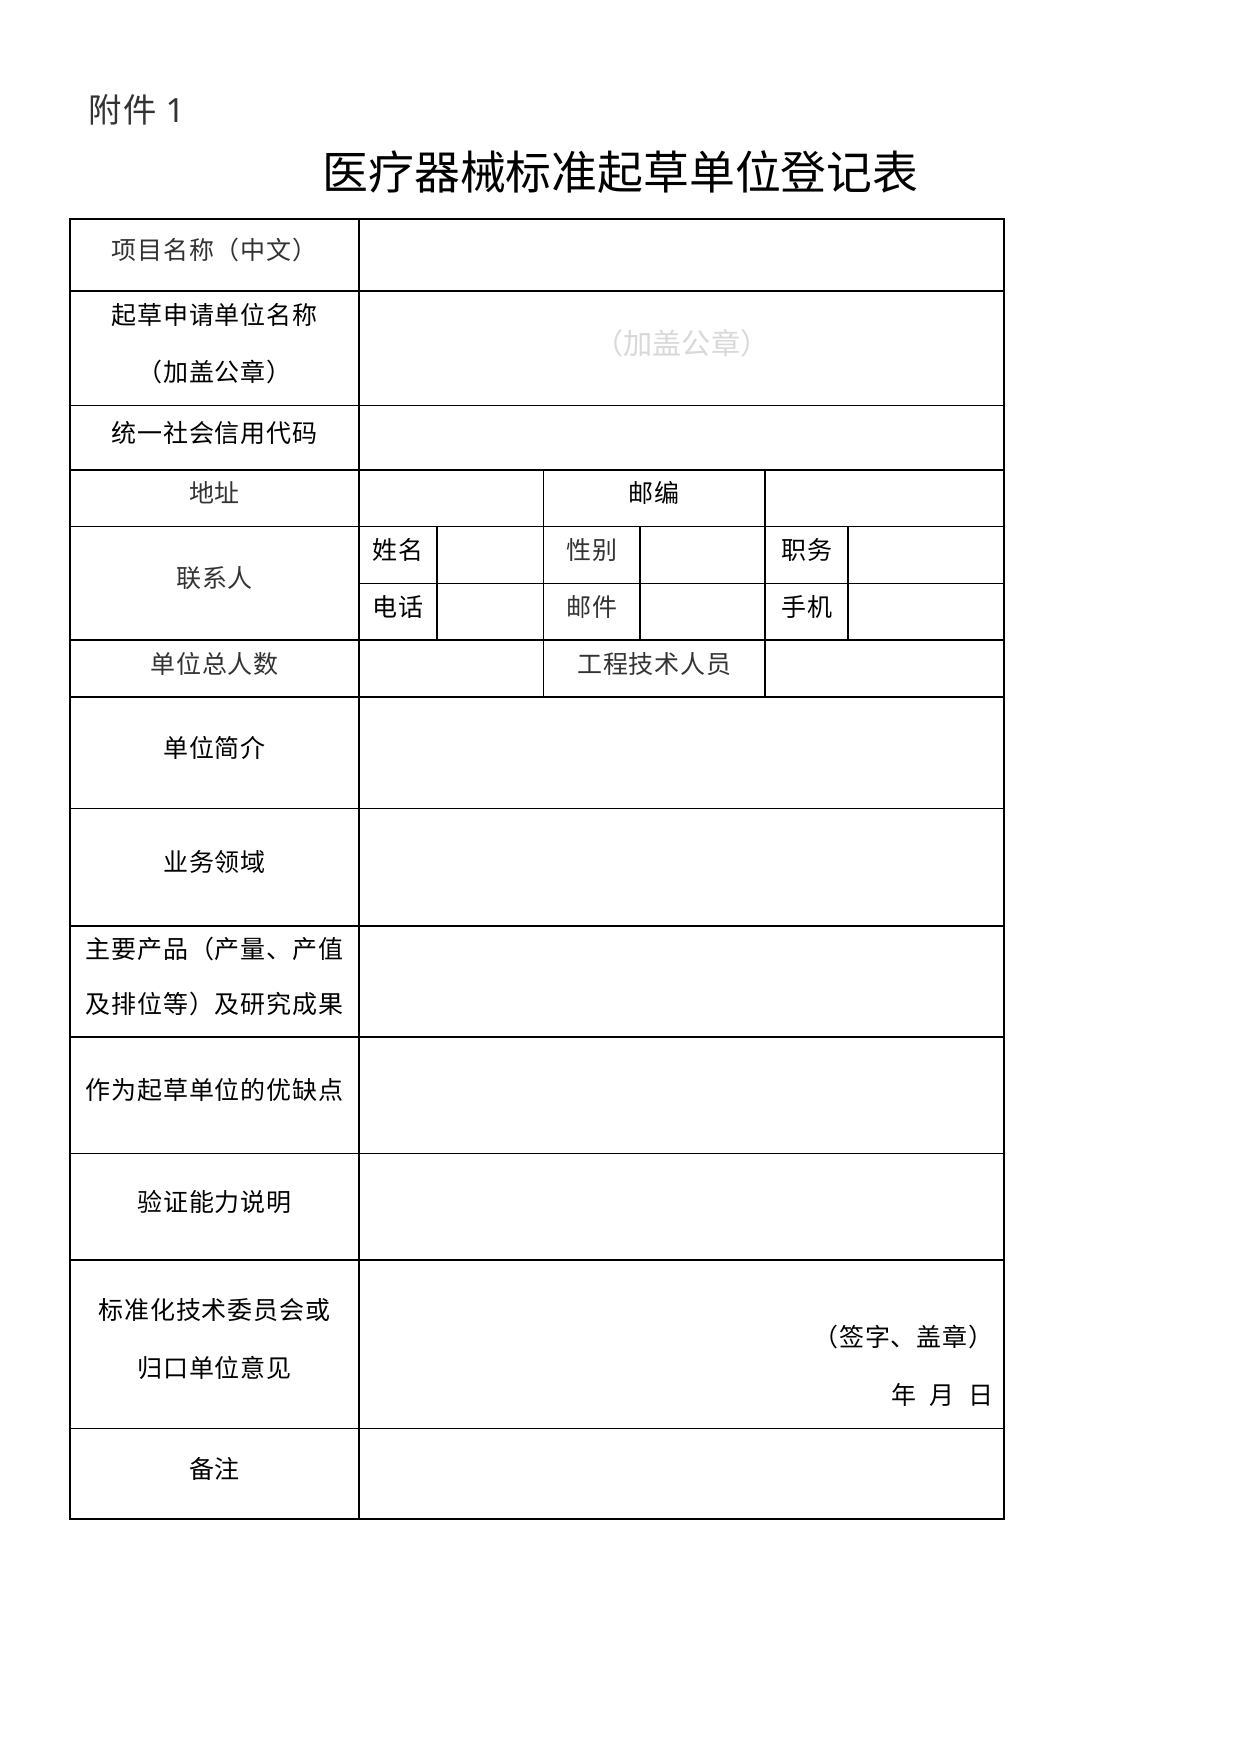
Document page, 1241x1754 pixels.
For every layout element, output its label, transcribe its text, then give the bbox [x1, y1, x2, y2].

table_cell [360, 406, 1003, 469]
table_header 项目名称（中文） [71, 220, 358, 290]
table_cell 标准化技术委员会或 归口单位意见 [71, 1261, 358, 1427]
table_cell 业务领域 [71, 809, 358, 925]
table_cell [766, 641, 1003, 696]
table_header [360, 220, 1003, 290]
table_cell 作为起草单位的优缺点 [71, 1038, 358, 1153]
table_cell [766, 471, 1003, 526]
table_cell 工程技术人员 [544, 641, 764, 696]
table_cell （签字、盖章） 年 月 日 [360, 1261, 1003, 1427]
table_cell 单位简介 [71, 698, 358, 808]
table_cell 手机 [766, 584, 847, 639]
table_cell 性别 [544, 527, 639, 583]
table_cell 邮编 [544, 471, 764, 526]
table_cell [360, 1038, 1003, 1153]
table_cell [438, 584, 543, 639]
table_cell [360, 471, 543, 526]
table_cell [360, 698, 1003, 808]
table_cell [360, 1429, 1003, 1518]
table_cell 电话 [360, 584, 436, 639]
table_cell （加盖公章） [360, 292, 1003, 405]
table_cell [641, 527, 764, 583]
table_cell 姓名 [360, 527, 436, 583]
table_cell [849, 527, 1003, 583]
table_cell 职务 [766, 527, 847, 583]
table_cell 验证能力说明 [71, 1154, 358, 1259]
table_cell [360, 927, 1003, 1036]
table_cell 单位总人数 [71, 641, 358, 696]
table_cell 主要产品（产量、产值及排位等）及研究成果 [71, 927, 358, 1036]
table_cell 邮件 [544, 584, 639, 639]
table_cell [641, 584, 764, 639]
table_cell 地址 [71, 471, 358, 526]
table_cell [849, 584, 1003, 639]
table_cell [360, 641, 543, 696]
text 附件 1 [89, 75, 1152, 140]
table_cell 起草申请单位名称 （加盖公章） [71, 292, 358, 405]
table_cell [360, 809, 1003, 925]
table_cell 联系人 [71, 527, 358, 639]
table_cell [360, 1154, 1003, 1259]
table_cell 统一社会信用代码 [71, 406, 358, 469]
table_cell 备注 [71, 1429, 358, 1518]
text 医疗器械标准起草单位登记表 [89, 140, 1152, 202]
table_cell [438, 527, 543, 583]
